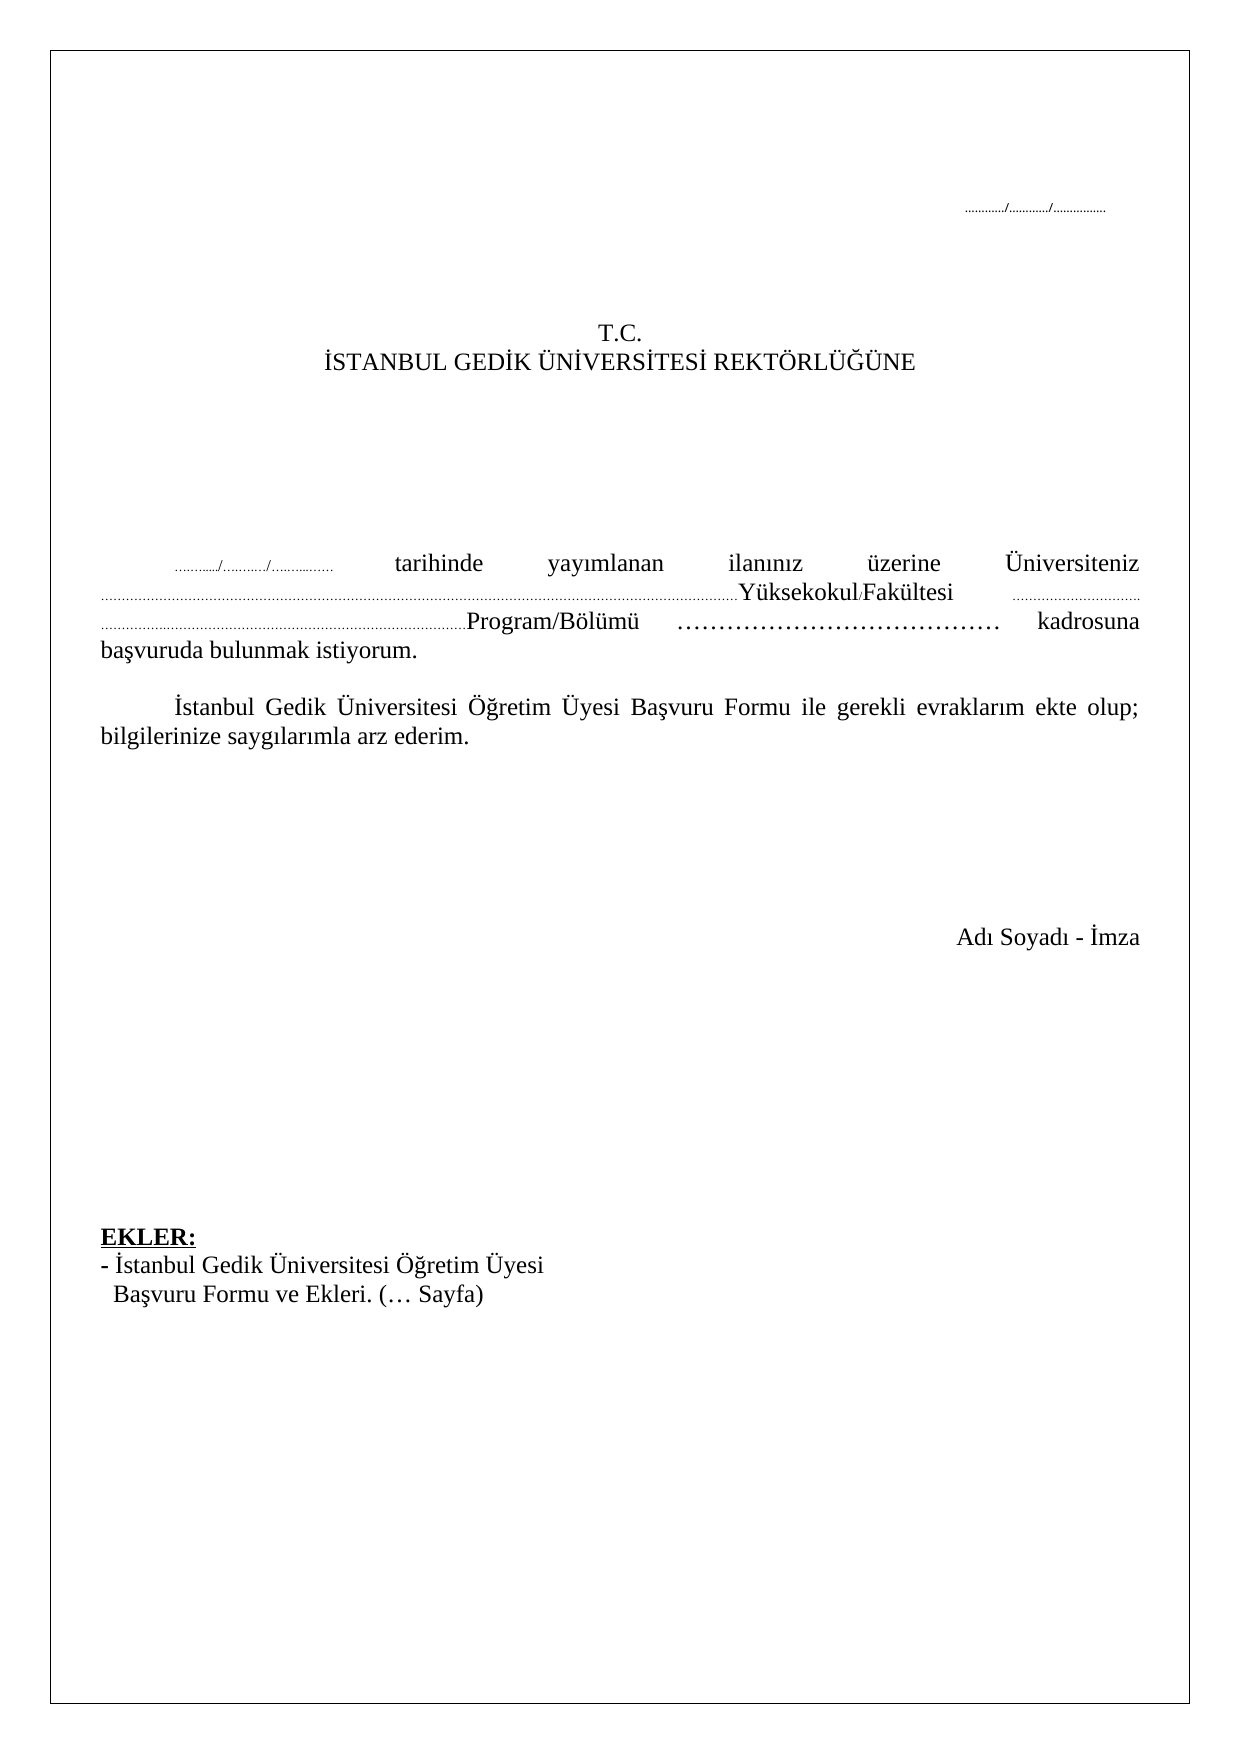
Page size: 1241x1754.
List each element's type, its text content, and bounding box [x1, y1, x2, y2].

text İSTANBUL GEDİK ÜNİVERSİTESİ REKTÖRLÜĞÜNE [100, 347, 1140, 376]
text Adı Soyadı - İmza [100, 922, 1140, 951]
text …………/…………/……………. [100, 199, 1140, 216]
text ….…...../….….…/….…...…… tarihinde yayımlanan ilanınız üzerine Üniversiteniz ………………………………………………………………………………………………………………………………………Yüksekokul/Fakültesi ………………………….…………….………………………………………………………………Program/Bölümü ………………………………… kadrosuna başvuruda bulunmak istiyorum. [100, 548, 1140, 663]
text - İstanbul Gedik Üniversitesi Öğretim Üyesi [100, 1251, 1140, 1279]
text Başvuru Formu ve Ekleri. (… Sayfa) [100, 1279, 1140, 1308]
text İstanbul Gedik Üniversitesi Öğretim Üyesi Başvuru Formu ile gerekli evraklarım ekte olup; bilgilerinize saygılarımla arz ederim. [100, 692, 1140, 750]
text T.C. [100, 318, 1140, 347]
text EKLER: [100, 1222, 1140, 1251]
